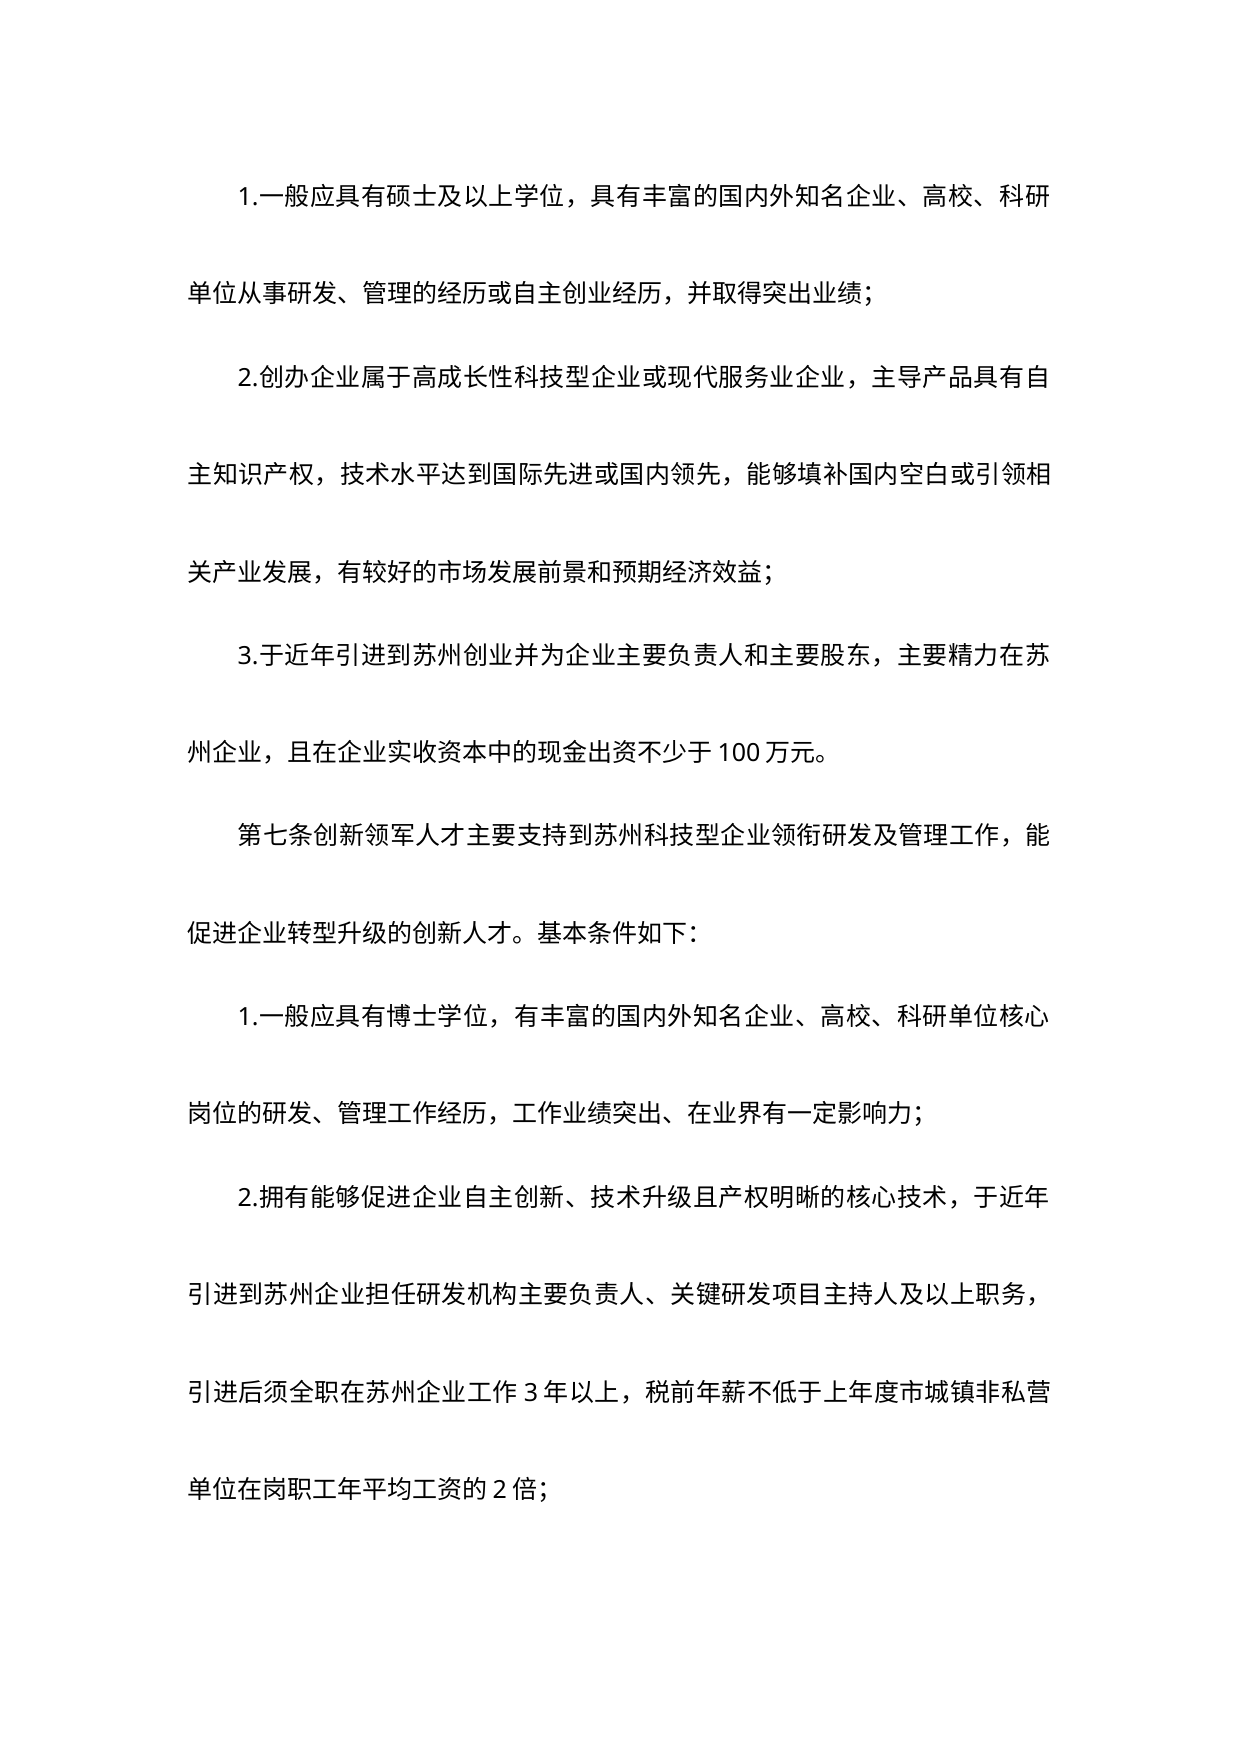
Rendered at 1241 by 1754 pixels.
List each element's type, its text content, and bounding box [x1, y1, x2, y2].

text 3.于近年引进到苏州创业并为企业主要负责人和主要股东，主要精力在苏州企业，且在企业实收资本中的现金出资不少于100万元。 [187, 621, 1053, 783]
text 2.创办企业属于高成长性科技型企业或现代服务业企业，主导产品具有自主知识产权，技术水平达到国际先进或国内领先，能够填补国内空白或引领相关产业发展，有较好的市场发展前景和预期经济效益； [187, 343, 1053, 603]
text 1.一般应具有硕士及以上学位，具有丰富的国内外知名企业、高校、科研单位从事研发、管理的经历或自主创业经历，并取得突出业绩； [187, 162, 1053, 324]
text 1.一般应具有博士学位，有丰富的国内外知名企业、高校、科研单位核心岗位的研发、管理工作经历，工作业绩突出、在业界有一定影响力； [187, 982, 1053, 1144]
text 第七条创新领军人才主要支持到苏州科技型企业领衔研发及管理工作，能促进企业转型升级的创新人才。基本条件如下： [187, 801, 1053, 964]
text 2.拥有能够促进企业自主创新、技术升级且产权明晰的核心技术，于近年引进到苏州企业担任研发机构主要负责人、关键研发项目主持人及以上职务，引进后须全职在苏州企业工作3年以上，税前年薪不低于上年度市城镇非私营单位在岗职工年平均工资的2倍； [187, 1163, 1053, 1520]
